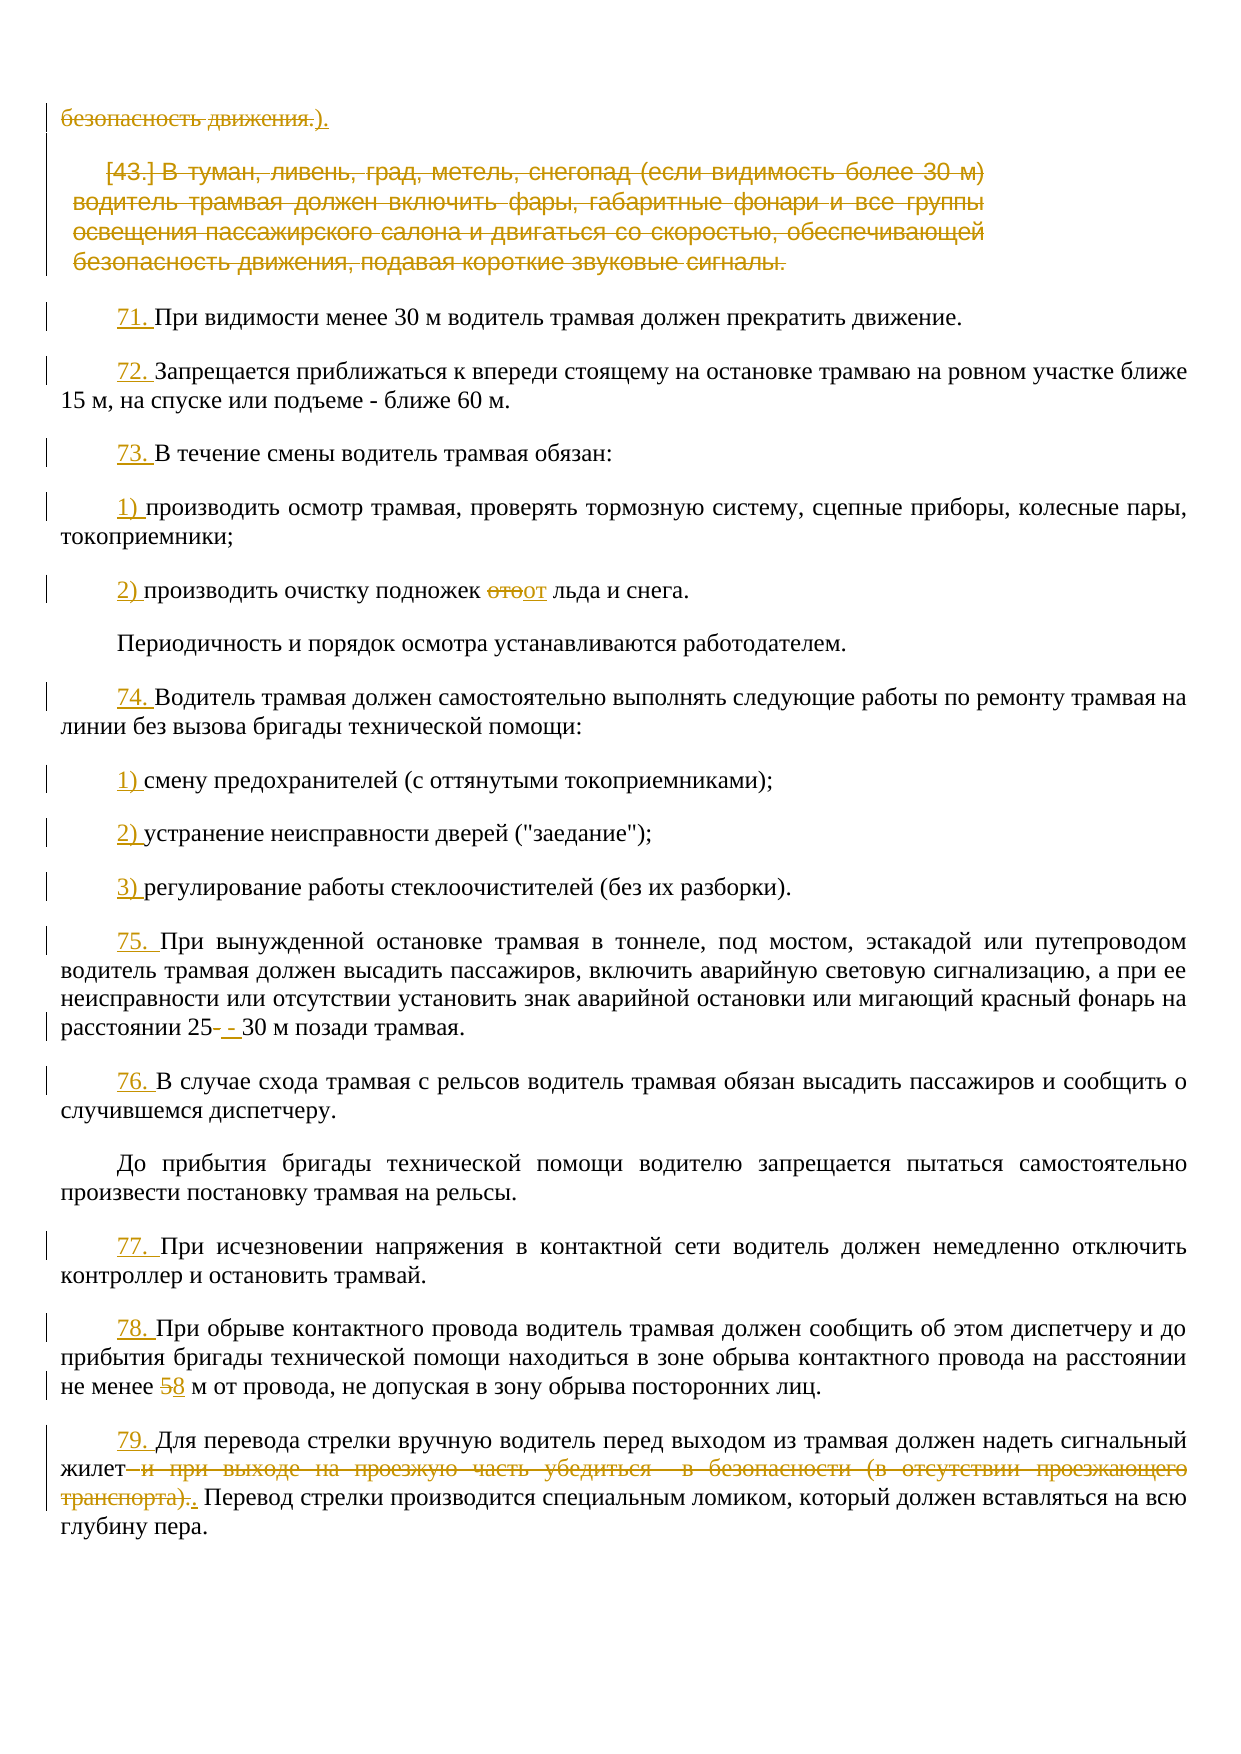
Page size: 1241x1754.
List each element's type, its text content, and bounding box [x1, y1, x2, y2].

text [60, 103, 1188, 132]
text Для перевода стрелки вручную водитель перед выходом из трамвая должен надеть сигнальный жилет Перевод стрелки производится специальным ломиком, который должен вставляться на всю глубину пера. [60, 1425, 1188, 1540]
text Периодичность и порядок осмотра устанавливаются работодателем. [60, 628, 1188, 657]
text В течение смены водитель трамвая обязан: [60, 438, 1188, 467]
text При видимости менее 30 м водитель трамвая должен прекратить движение. [60, 302, 1188, 331]
text смену предохранителей (с оттянутыми токоприемниками); [60, 765, 1188, 793]
text При обрыве контактного провода водитель трамвая должен сообщить об этом диспетчеру и до прибытия бригады технической помощи находиться в зоне обрыва контактного провода на расстоянии не менее м от провода, не допуская в зону обрыва посторонних лиц. [60, 1313, 1188, 1400]
text При исчезновении напряжения в контактной сети водитель должен немедленно отключить контроллер и остановить трамвай. [60, 1231, 1188, 1288]
text Запрещается приближаться к впереди стоящему на остановке трамваю на ровном участке ближе 15 м, на спуске или подъеме - ближе 60 м. [60, 356, 1188, 413]
text производить осмотр трамвая, проверять тормозную систему, сцепные приборы, колесные пары, токоприемники; [60, 492, 1188, 550]
text регулирование работы стеклоочистителей (без их разборки). [60, 872, 1188, 901]
text При вынужденной остановке трамвая в тоннеле, под мостом, эстакадой или путепроводом водитель трамвая должен высадить пассажиров, включить аварийную световую сигнализацию, а при ее неисправности или отсутствии установить знак аварийной остановки или мигающий красный фонарь на расстоянии 2530 м позади трамвая. [60, 926, 1188, 1041]
text производить очистку подножек льда и снега. [60, 575, 1188, 603]
text устранение неисправности дверей ("заедание"); [60, 818, 1188, 847]
text Водитель трамвая должен самостоятельно выполнять следующие работы по ремонту трамвая на линии без вызова бригады технической помощи: [60, 682, 1188, 740]
text До прибытия бригады технической помощи водителю запрещается пытаться самостоятельно произвести постановку трамвая на рельсы. [60, 1148, 1188, 1206]
text В случае схода трамвая с рельсов водитель трамвая обязан высадить пассажиров и сообщить о случившемся диспетчеру. [60, 1066, 1188, 1123]
